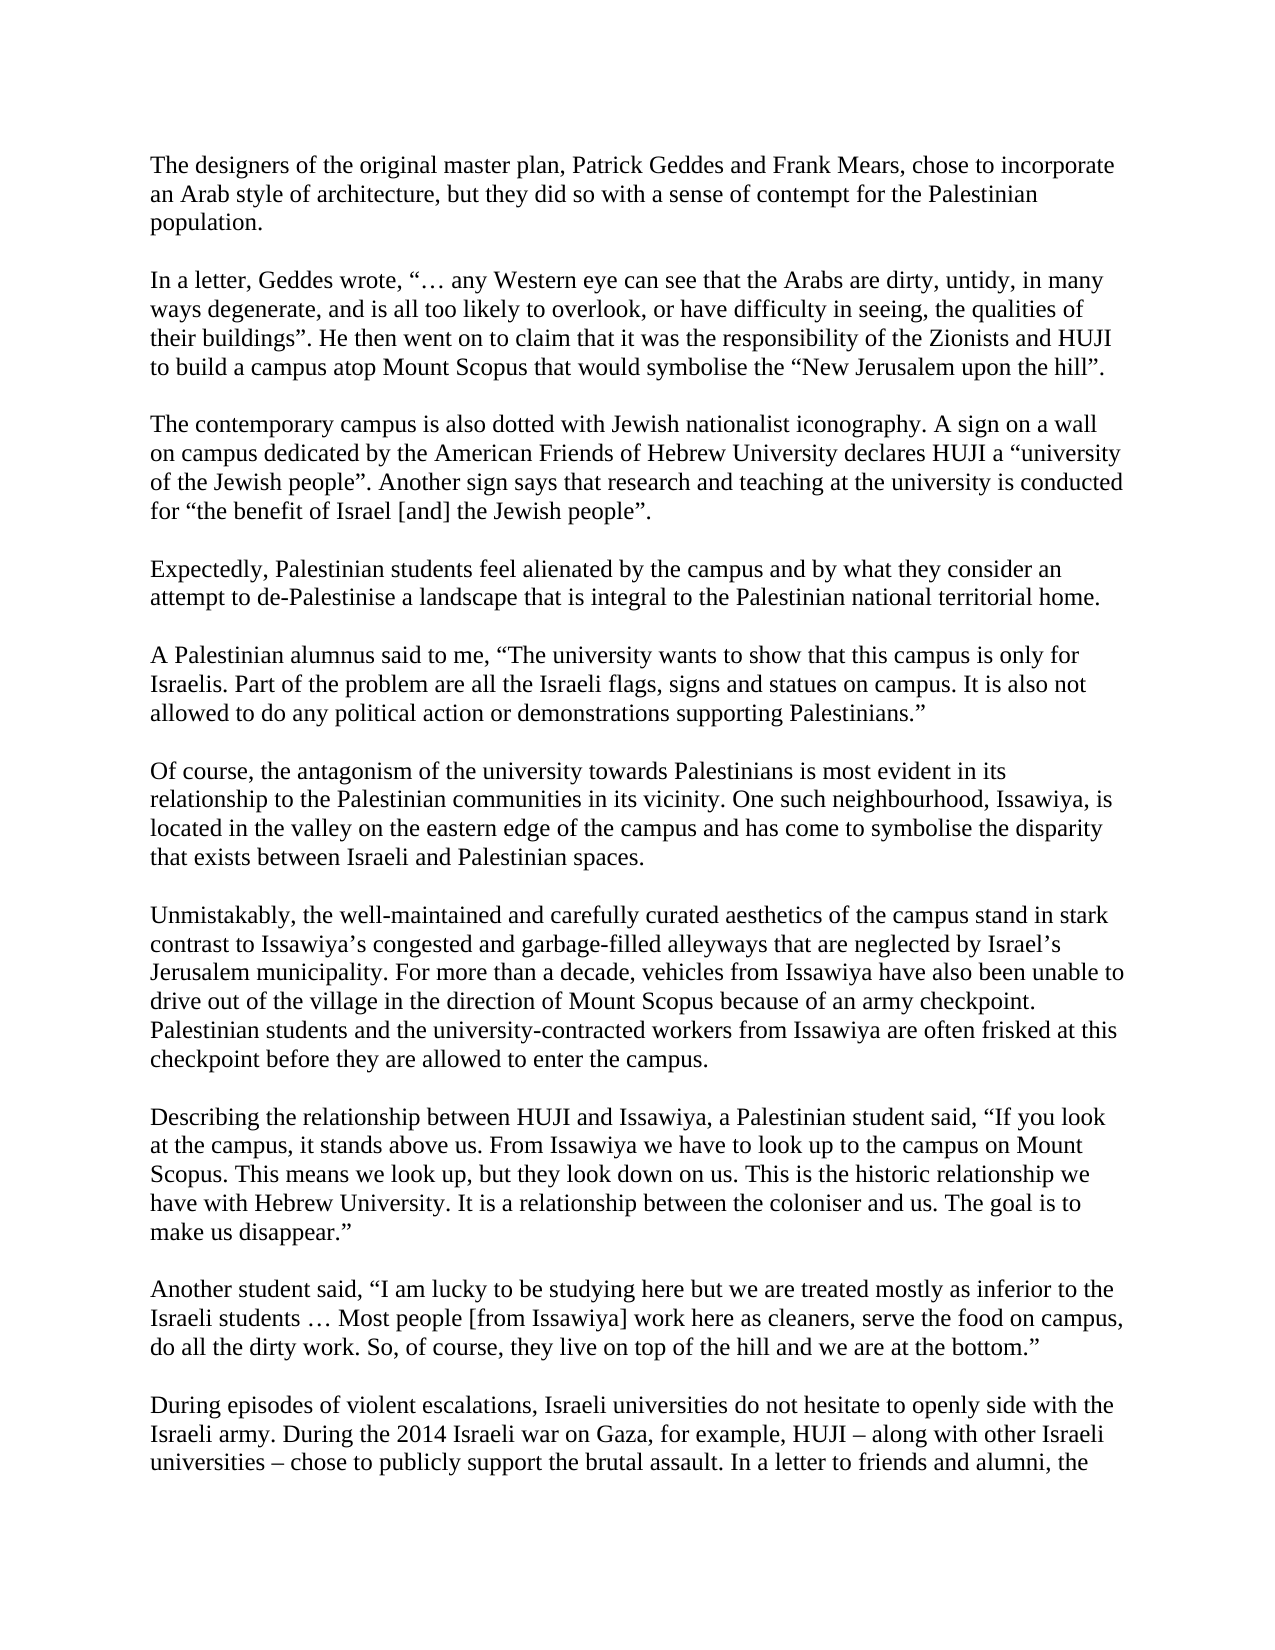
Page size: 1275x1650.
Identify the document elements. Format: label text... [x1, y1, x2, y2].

text Another student said, “I am lucky to be studying here but we are treated mostly as inferior to the Israeli students … Most people [from Issawiya] work here as cleaners, serve the food on campus, do all the dirty work. So, of course, they live on top of the hill and we are at the bottom.” [150, 1274, 1125, 1361]
text The designers of the original master plan, Patrick Geddes and Frank Mears, chose to incorporate an Arab style of architecture, but they did so with a sense of contempt for the Palestinian population. [150, 150, 1125, 236]
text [150, 1390, 1125, 1476]
text A Palestinian alumnus said to me, “The university wants to show that this campus is only for Israelis. Part of the problem are all the Israeli flags, signs and statues on campus. It is also not allowed to do any political action or demonstrations supporting Palestinians.” [150, 640, 1125, 727]
text Describing the relationship between HUJI and Issawiya, a Palestinian student said, “If you look at the campus, it stands above us. From Issawiya we have to look up to the campus on Mount Scopus. This means we look up, but they look down on us. This is the historic relationship we have with Hebrew University. It is a relationship between the coloniser and us. The goal is to make us disappear.” [150, 1102, 1125, 1245]
text Expectedly, Palestinian students feel alienated by the campus and by what they consider an attempt to de-Palestinise a landscape that is integral to the Palestinian national territorial home. [150, 554, 1125, 611]
text Unmistakably, the well-maintained and carefully curated aesthetics of the campus stand in stark contrast to Issawiya’s congested and garbage-filled alleyways that are neglected by Israel’s Jerusalem municipality. For more than a decade, vehicles from Issawiya have also been unable to drive out of the village in the direction of Mount Scopus because of an army checkpoint. Palestinian students and the university-contracted workers from Issawiya are often frisked at this checkpoint before they are allowed to enter the campus. [150, 900, 1125, 1072]
text In a letter, Geddes wrote, “… any Western eye can see that the Arabs are dirty, untidy, in many ways degenerate, and is all too likely to overlook, or have difficulty in seeing, the qualities of their buildings”. He then went on to claim that it was the responsibility of the Zionists and HUJI to build a campus atop Mount Scopus that would symbolise the “New Jerusalem upon the hill”. [150, 265, 1125, 380]
text Of course, the antagonism of the university towards Palestinians is most evident in its relationship to the Palestinian communities in its vicinity. One such neighbourhood, Issawiya, is located in the valley on the eastern edge of the campus and has come to symbolise the disparity that exists between Israeli and Palestinian spaces. [150, 756, 1125, 871]
text The contemporary campus is also dotted with Jewish nationalist iconography. A sign on a wall on campus dedicated by the American Friends of Hebrew University declares HUJI a “university of the Jewish people”. Another sign says that research and teaching at the university is conducted for “the benefit of Israel [and] the Jewish people”. [150, 409, 1125, 524]
